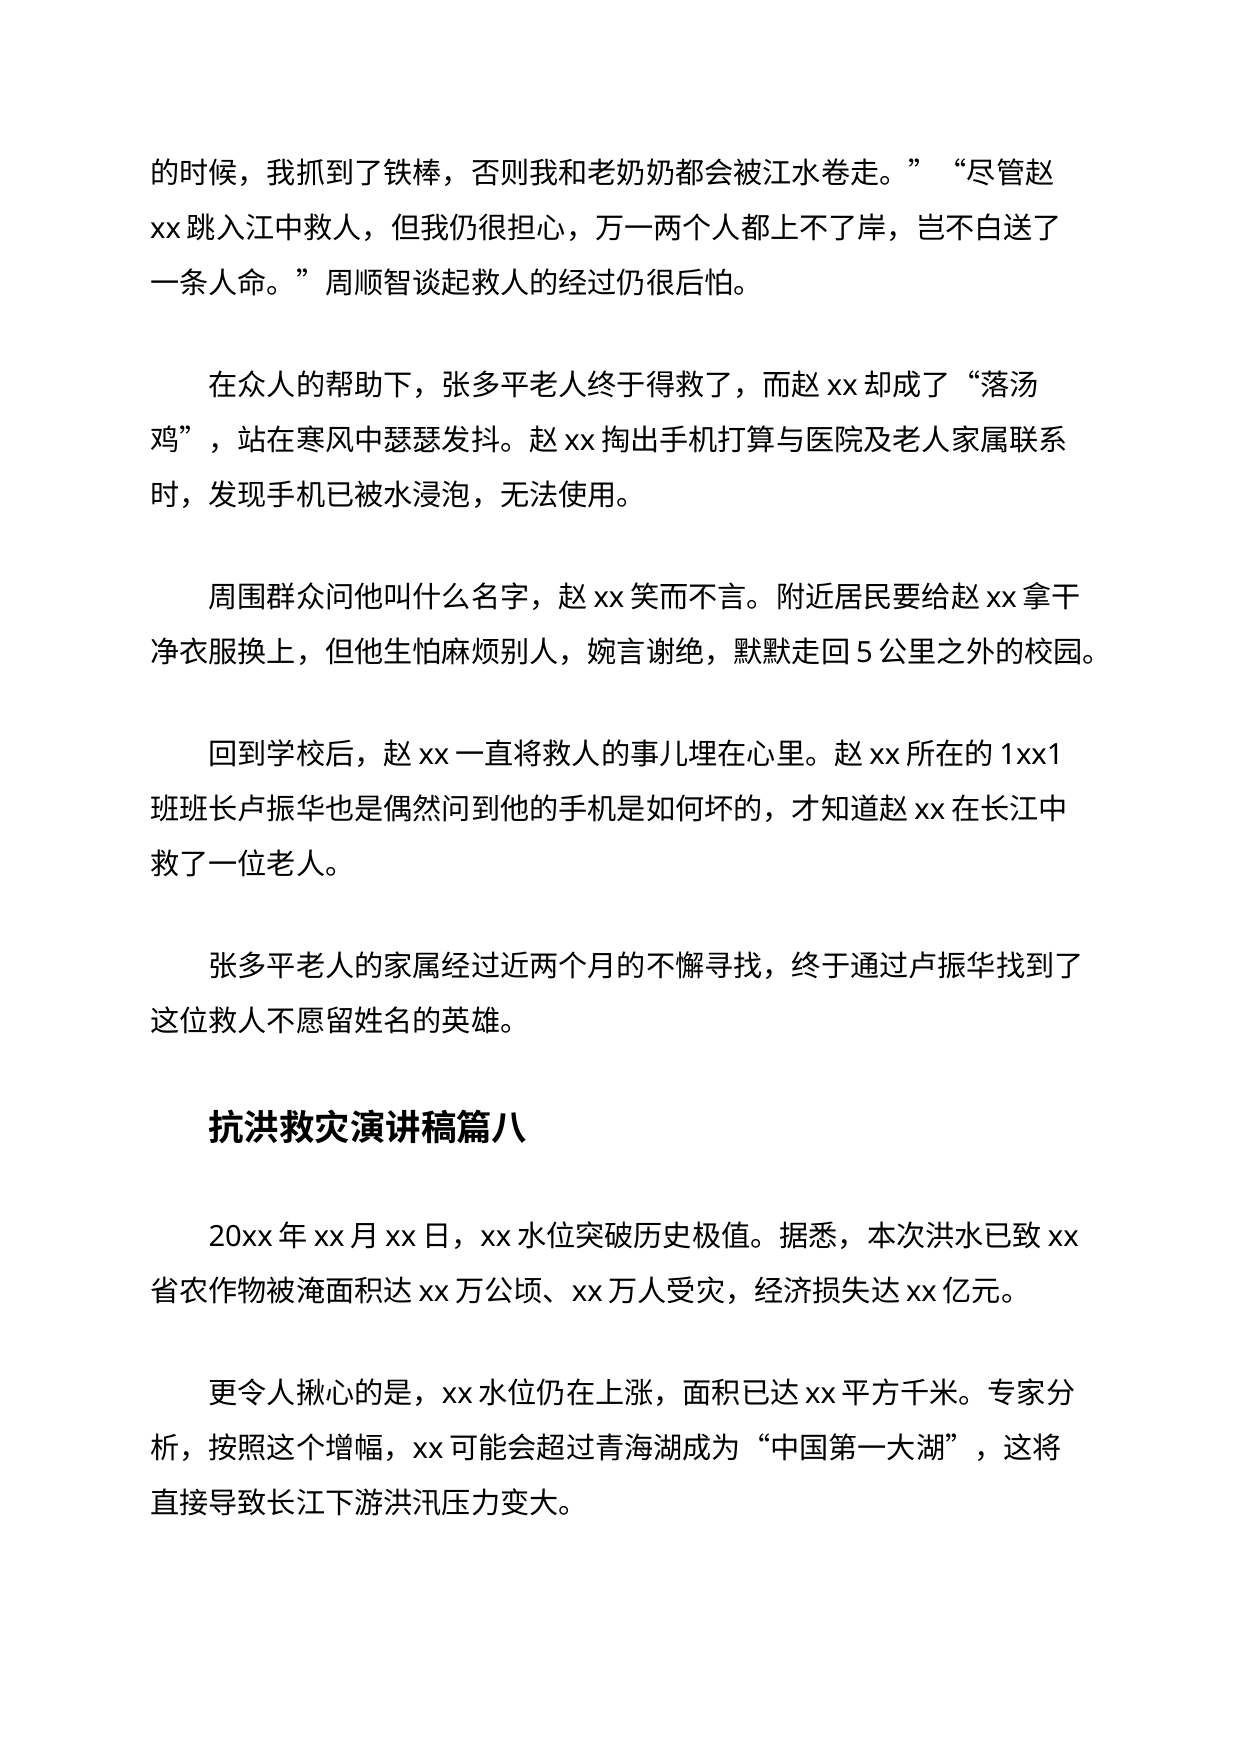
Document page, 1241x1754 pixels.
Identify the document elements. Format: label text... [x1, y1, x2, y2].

text 回到学校后，赵xx一直将救人的事儿埋在心里。赵xx所在的1xx1班班长卢振华也是偶然问到他的手机是如何坏的，才知道赵xx在长江中救了一位老人。 [150, 730, 1090, 883]
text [150, 150, 1090, 302]
text 在众人的帮助下，张多平老人终于得救了，而赵xx却成了“落汤鸡”，站在寒风中瑟瑟发抖。赵xx掏出手机打算与医院及老人家属联系时，发现手机已被水浸泡，无法使用。 [150, 362, 1090, 514]
text 周围群众问他叫什么名字，赵xx笑而不言。附近居民要给赵xx拿干净衣服换上，但他生怕麻烦别人，婉言谢绝，默默走回5公里之外的校园。 [150, 573, 1090, 671]
text 张多平老人的家属经过近两个月的不懈寻找，终于通过卢振华找到了这位救人不愿留姓名的英雄。 [150, 942, 1090, 1039]
text 抗洪救灾演讲稿篇八 [150, 1099, 1090, 1150]
text 20xx年xx月xx日，xx水位突破历史极值。据悉，本次洪水已致xx省农作物被淹面积达xx万公顷、xx万人受灾，经济损失达xx亿元。 [150, 1212, 1090, 1310]
text 更令人揪心的是，xx水位仍在上涨，面积已达xx平方千米。专家分析，按照这个增幅，xx可能会超过青海湖成为“中国第一大湖”，这将直接导致长江下游洪汛压力变大。 [150, 1369, 1090, 1522]
